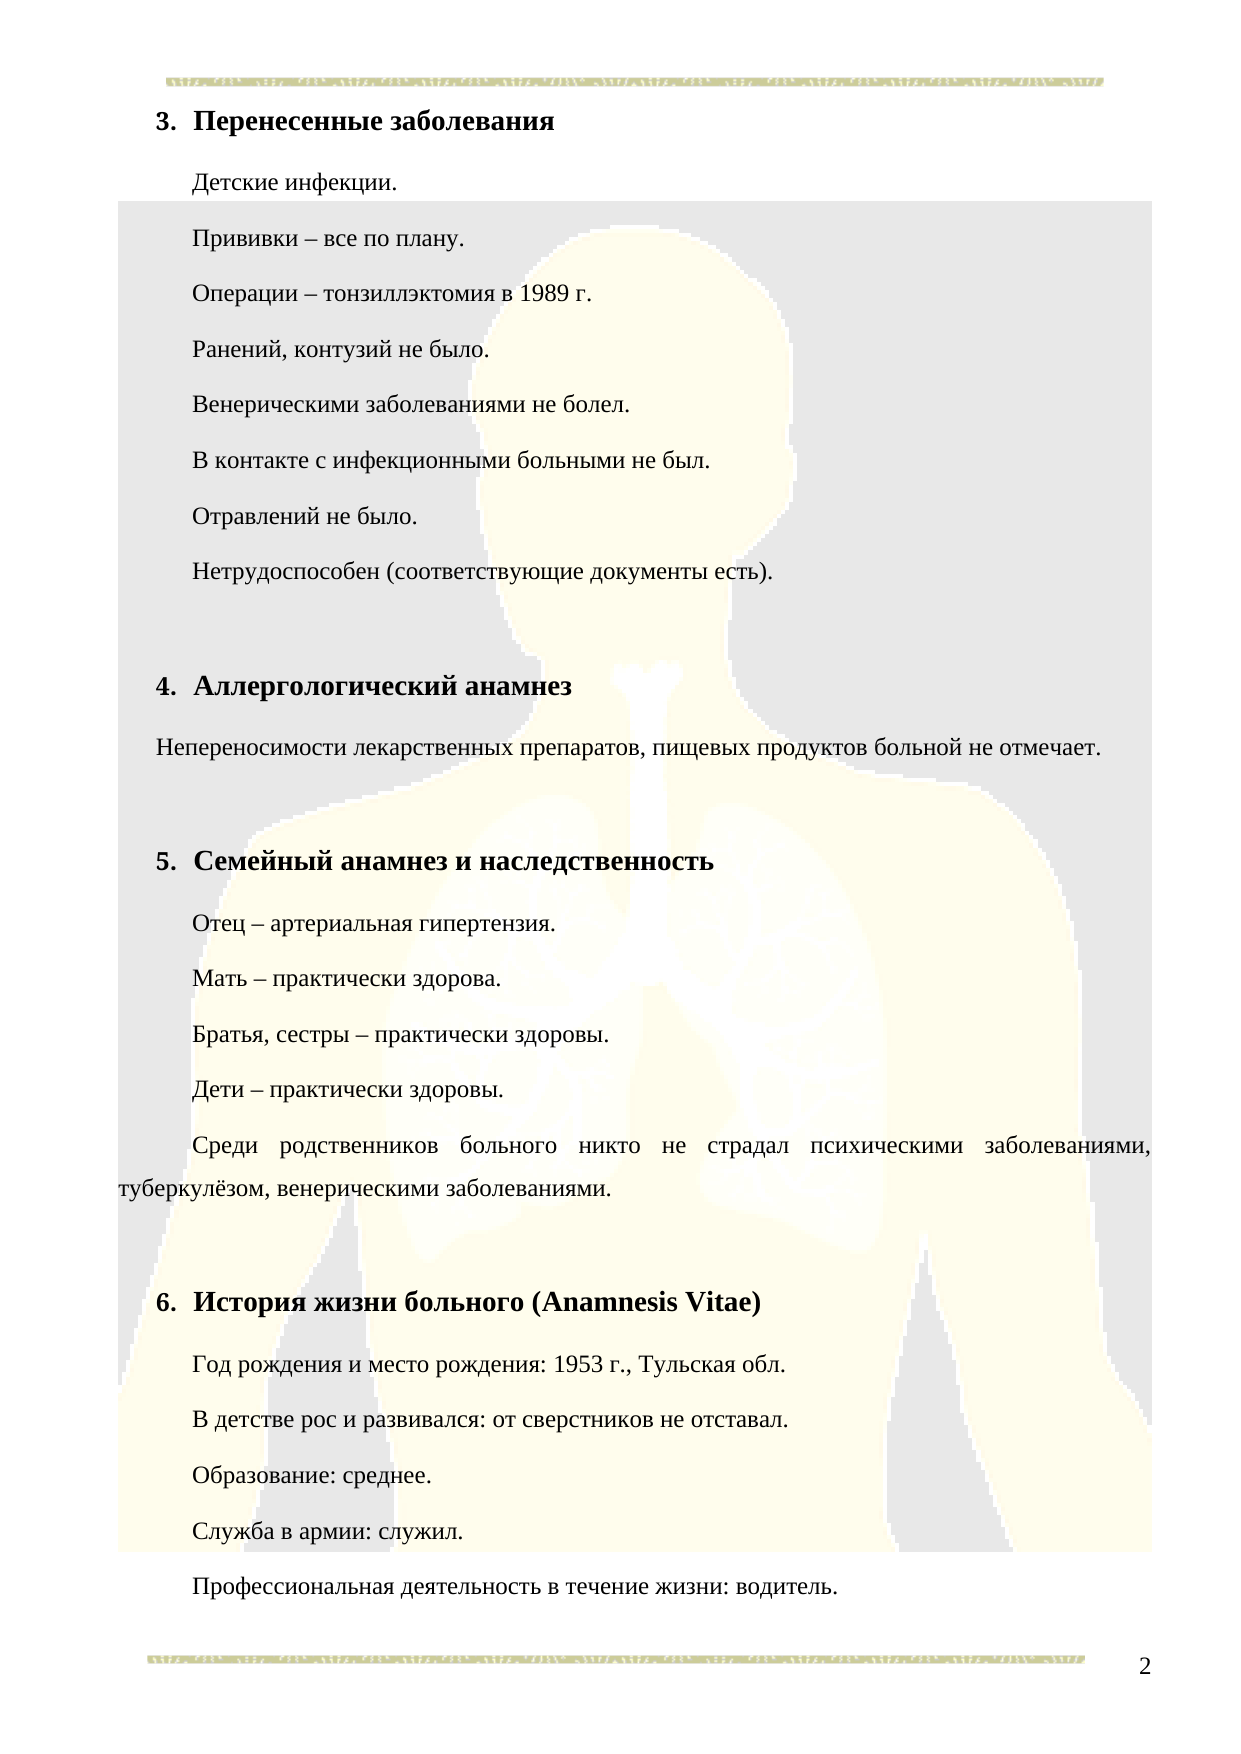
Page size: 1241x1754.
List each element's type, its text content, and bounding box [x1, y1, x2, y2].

text Ранений, контузий не было. [118, 334, 1152, 363]
text Операции – тонзиллэктомия в . [118, 278, 1152, 307]
text В контакте с инфекционными больными не был. [118, 445, 1152, 474]
text Профессиональная деятельность в течение жизни: водитель. [118, 1571, 1152, 1600]
text Отец – артериальная гипертензия. [118, 908, 1152, 936]
list Перенесенные заболевания [156, 103, 1152, 137]
text В детстве рос и развивался: от сверстников не отставал. [118, 1404, 1152, 1433]
picture [166, 73, 1104, 90]
text Венерическими заболеваниями не болел. [118, 389, 1152, 418]
text Дети – практически здоровы. [118, 1074, 1152, 1103]
list Аллергологический анамнез [156, 668, 1152, 702]
text Среди родственников больного никто не страдал психическими заболеваниями, туберкулёзом, венерическими заболеваниями. [118, 1130, 1152, 1202]
text Нетрудоспособен (соответствующие документы есть). [118, 556, 1152, 585]
text Служба в армии: служил. [118, 1516, 1152, 1544]
text Год рождения и место рождения: ., Тульская обл. [118, 1349, 1152, 1378]
picture [147, 1651, 1085, 1667]
text Образование: среднее. [118, 1460, 1152, 1489]
text Братья, сестры – практически здоровы. [118, 1019, 1152, 1048]
text Мать – практически здорова. [118, 963, 1152, 992]
text Прививки – все по плану. [118, 223, 1152, 251]
list Семейный анамнез и наследственность [156, 843, 1152, 878]
list История жизни больного (Anamnesis Vitae) [156, 1284, 1152, 1319]
text Детские инфекции. [118, 167, 1152, 196]
text Отравлений не было. [118, 501, 1152, 529]
text Непереносимости лекарственных препаратов, пищевых продуктов больной не отмечает. [118, 732, 1152, 761]
